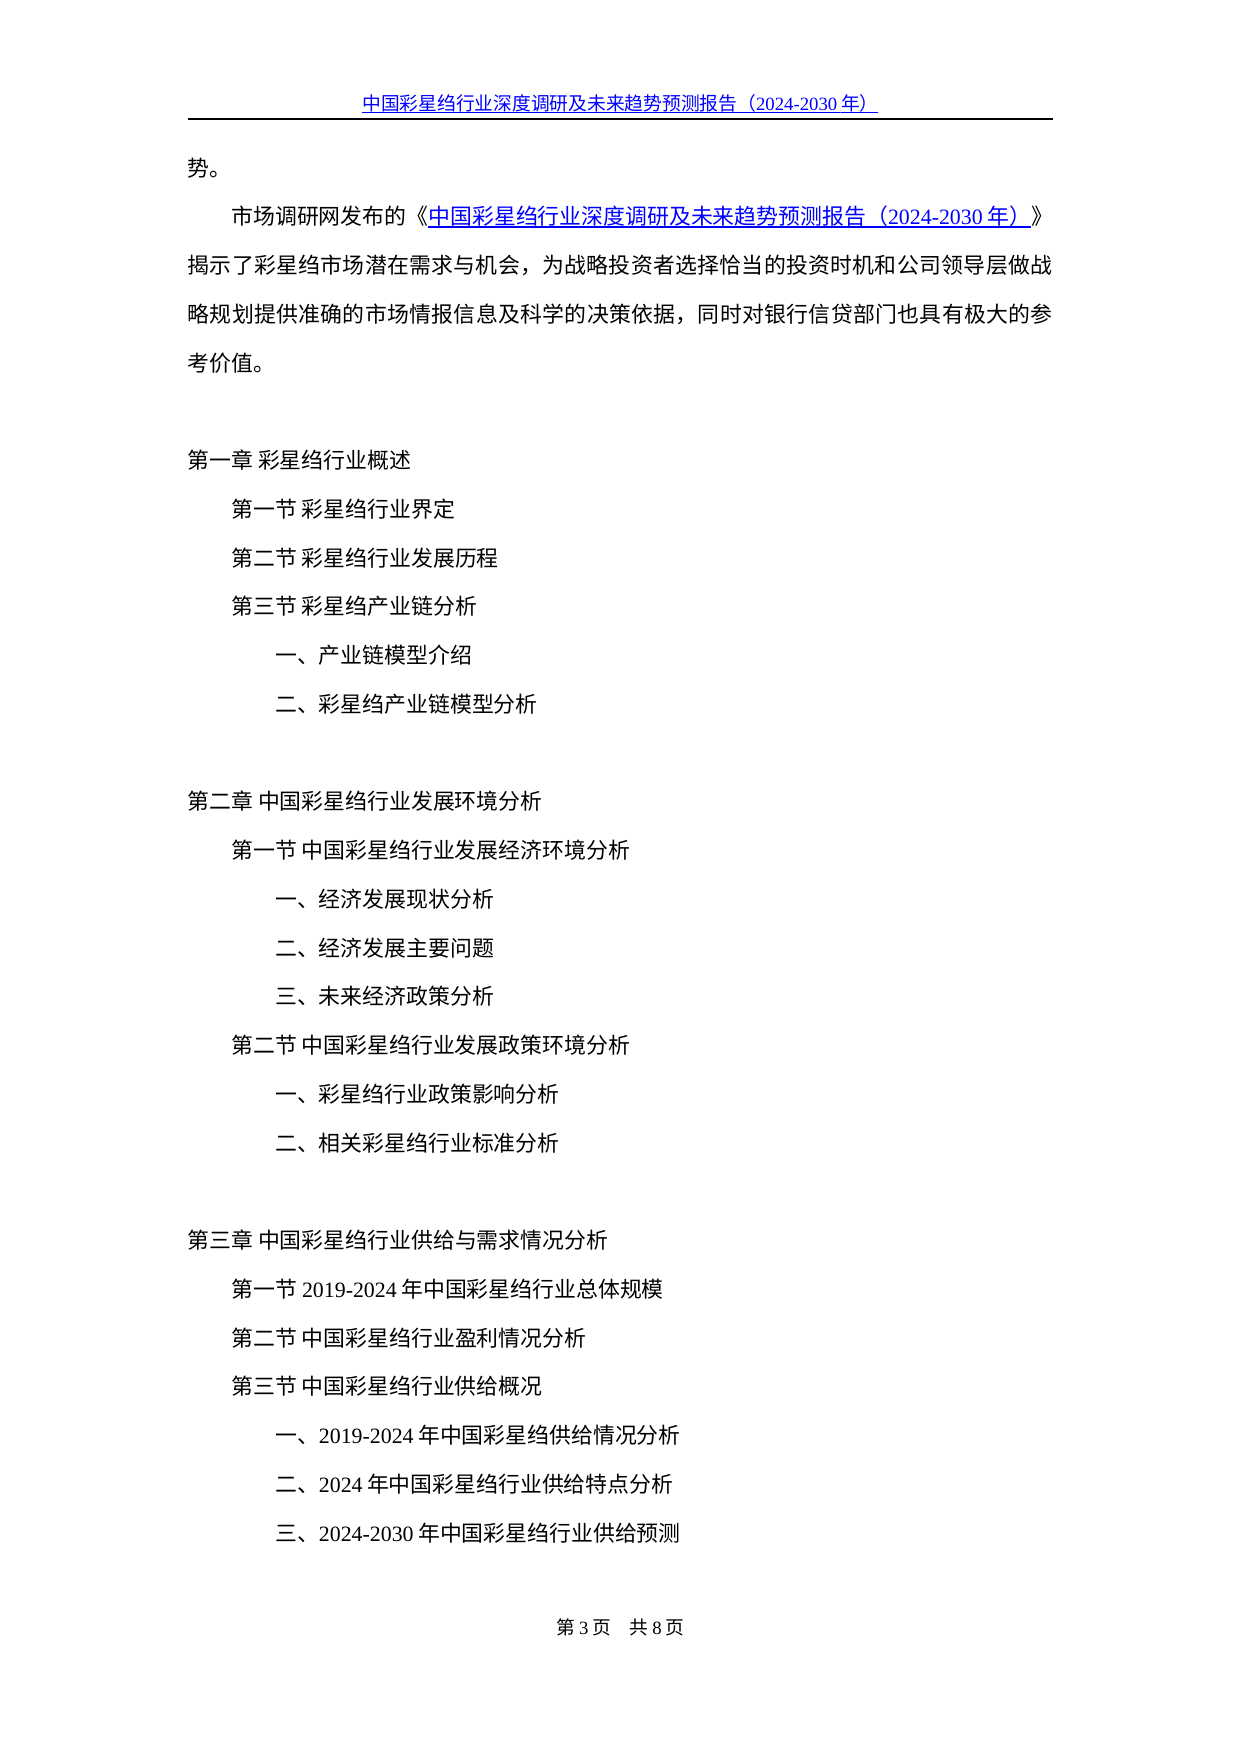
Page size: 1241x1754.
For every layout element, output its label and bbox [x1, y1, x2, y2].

text [187, 150, 1053, 1548]
